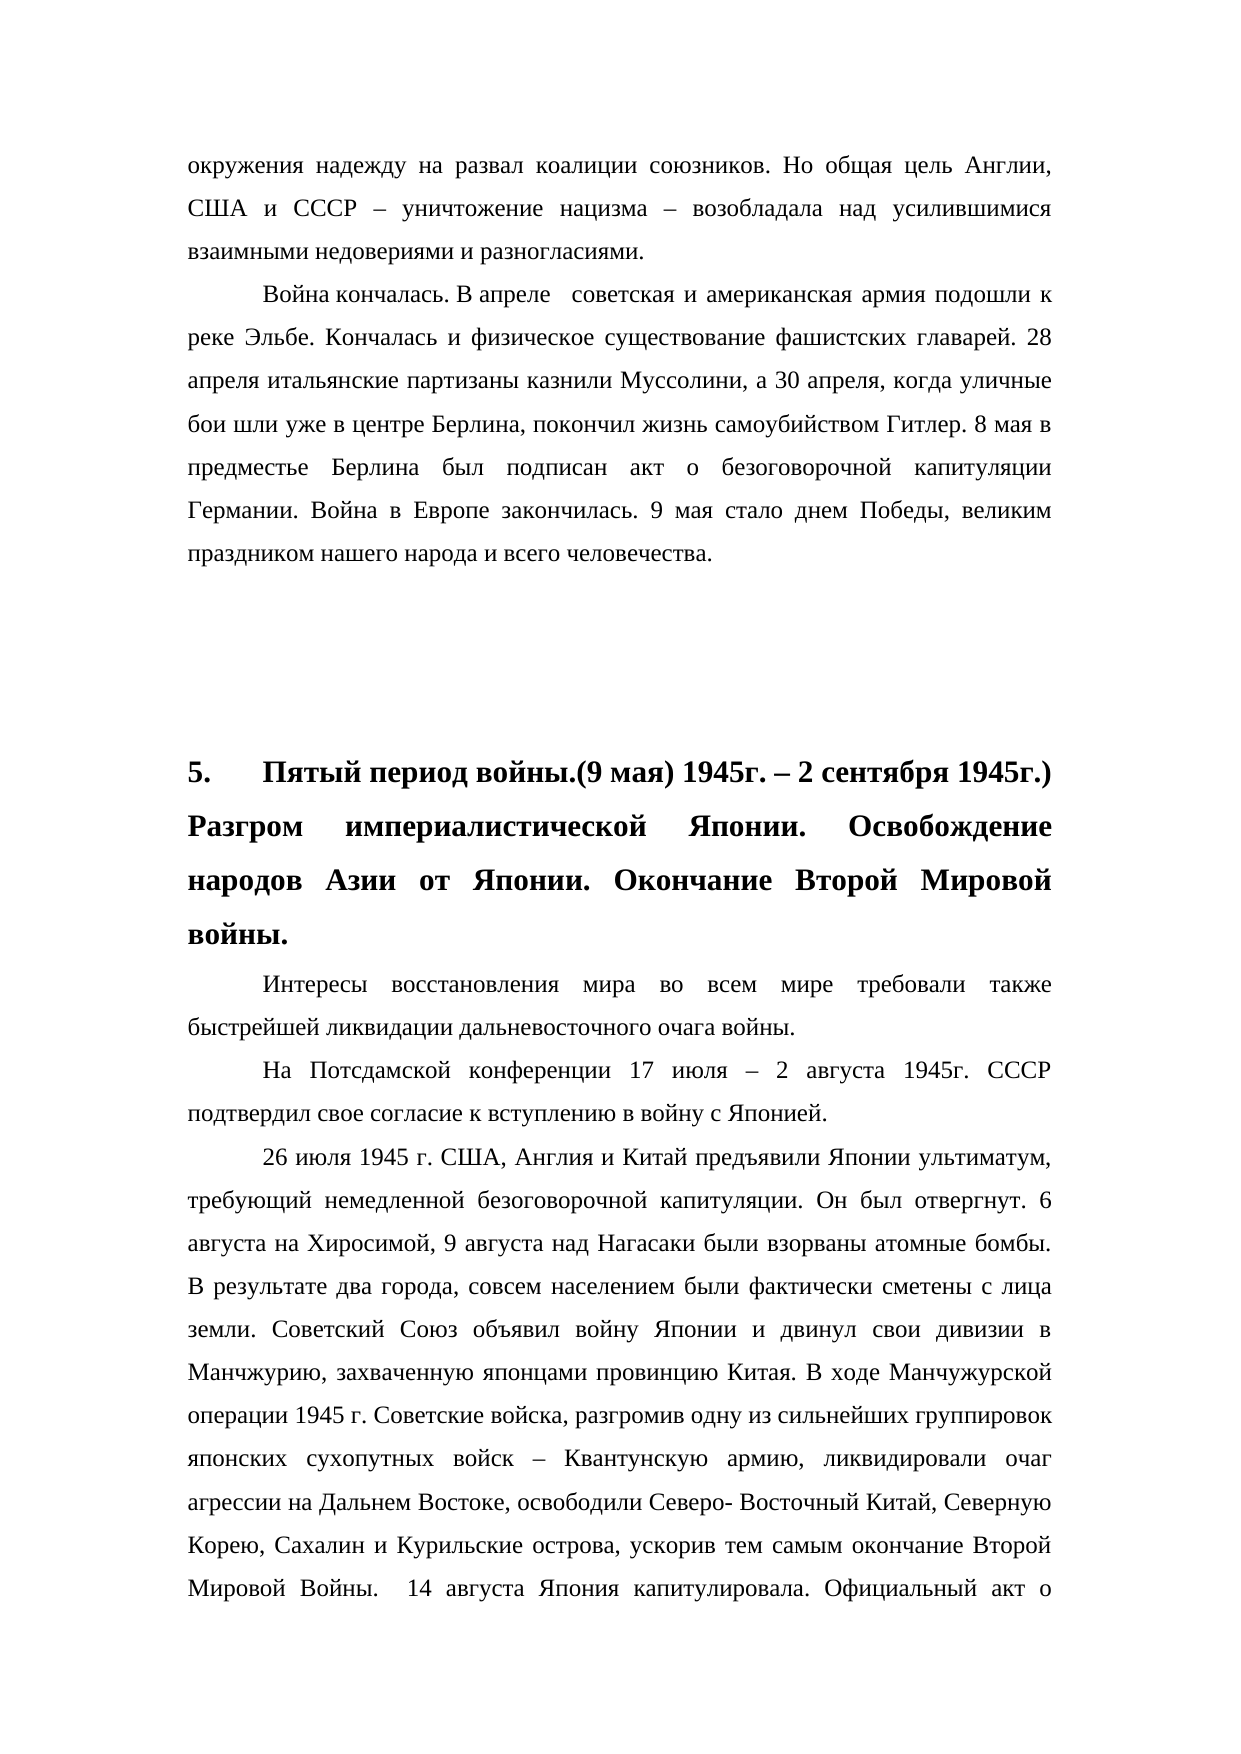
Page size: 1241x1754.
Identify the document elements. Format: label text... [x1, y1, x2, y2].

text На Потсдамской конференции 17 июля – 2 августа 1945г. СССР подтвердил свое согласие к вступлению в войну с Японией. [187, 1055, 1053, 1127]
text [187, 1142, 1053, 1602]
text Интересы восстановления мира во всем мире требовали также быстрейшей ликвидации дальневосточного очага войны. [187, 969, 1053, 1041]
text 5. Пятый период войны.(9 мая) 1945г. – 2 сентября 1945г.) Разгром империалистической Японии. Освобождение народов Азии от Японии. Окончание Второй Мировой войны. [187, 754, 1053, 951]
text Война кончалась. В апреле советская и американская армия подошли к реке Эльбе. Кончалась и физическое существование фашистских главарей. 28 апреля итальянские партизаны казнили Муссолини, а 30 апреля, когда уличные бои шли уже в центре Берлина, покончил жизнь самоубийством Гитлер. 8 мая в предместье Берлина был подписан акт о безоговорочной капитуляции Германии. Война в Европе закончилась. 9 мая стало днем Победы, великим праздником нашего народа и всего человечества. [187, 279, 1053, 567]
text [187, 150, 1053, 265]
